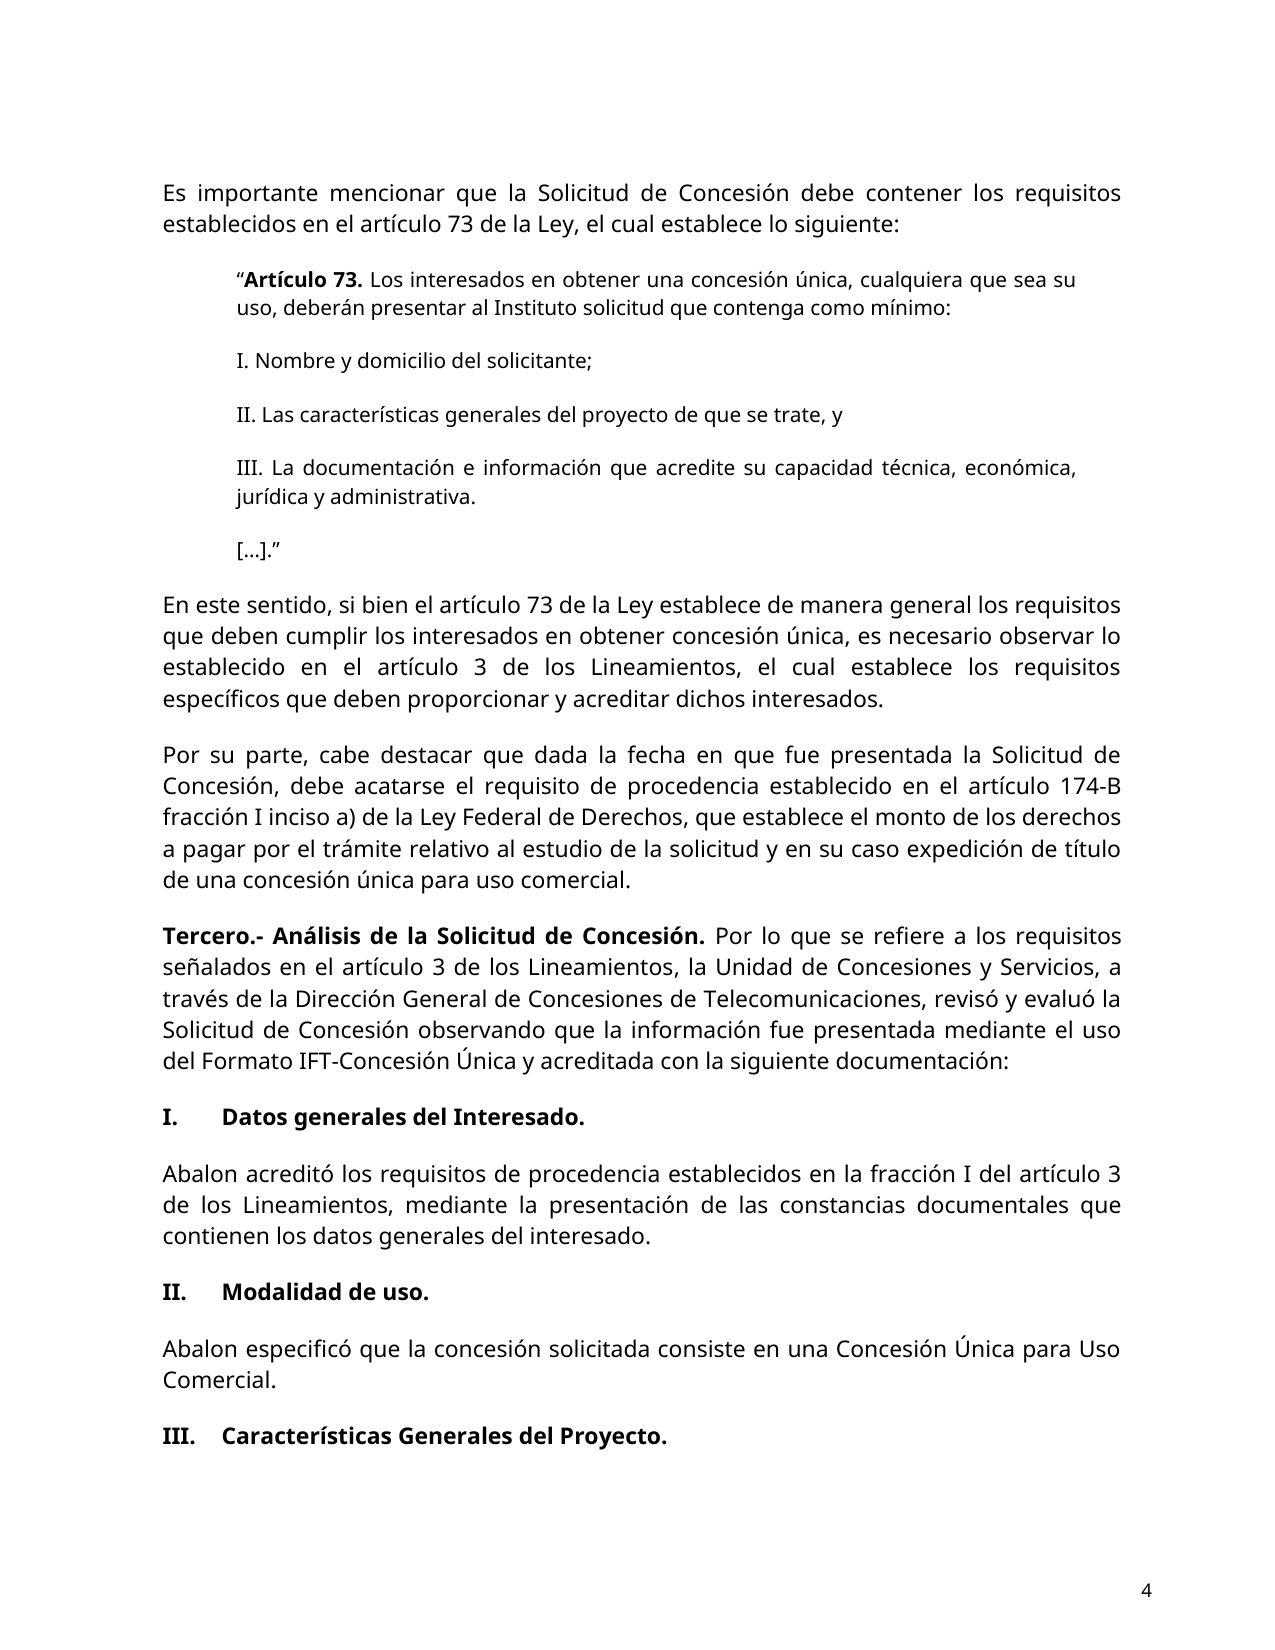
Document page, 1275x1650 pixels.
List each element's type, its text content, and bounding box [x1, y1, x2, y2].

text “Artículo 73. Los interesados en obtener una concesión única, cualquiera que sea su uso, deberán presentar al Instituto solicitud que contenga como mínimo: [236, 265, 1078, 322]
text II. Las características generales del proyecto de que se trate, y [236, 400, 1078, 428]
text En este sentido, si bien el artículo 73 de la Ley establece de manera general los requisitos que deben cumplir los interesados en obtener concesión única, es necesario observar lo establecido en el artículo 3 de los Lineamientos, el cual establece los requisitos específicos que deben proporcionar y acreditar dichos interesados. [162, 589, 1122, 714]
text […].” [236, 535, 1078, 564]
text Por su parte, cabe destacar que dada la fecha en que fue presentada la Solicitud de Concesión, debe acatarse el requisito de procedencia establecido en el artículo 174-B fracción I inciso a) de la Ley Federal de Derechos, que establece el monto de los derechos a pagar por el trámite relativo al estudio de la solicitud y en su caso expedición de título de una concesión única para uso comercial. [162, 739, 1122, 895]
list Modalidad de uso. [162, 1276, 1122, 1307]
text III. La documentación e información que acredite su capacidad técnica, económica, jurídica y administrativa. [236, 453, 1078, 510]
text Tercero.- Análisis de la Solicitud de Concesión. Por lo que se refiere a los requisitos señalados en el artículo 3 de los Lineamientos, la Unidad de Concesiones y Servicios, a través de la Dirección General de Concesiones de Telecomunicaciones, revisó y evaluó la Solicitud de Concesión observando que la información fue presentada mediante el uso del Formato IFT-Concesión Única y acreditada con la siguiente documentación: [162, 920, 1122, 1076]
list Datos generales del Interesado. [162, 1101, 1122, 1132]
list Abalon acreditó los requisitos de procedencia establecidos en la fracción I del artículo 3 de los Lineamientos, mediante la presentación de las constancias documentales que contienen los datos generales del interesado. [162, 1157, 1122, 1251]
list Abalon especificó que la concesión solicitada consiste en una Concesión Única para Uso Comercial. [162, 1332, 1122, 1395]
text Es importante mencionar que la Solicitud de Concesión debe contener los requisitos establecidos en el artículo 73 de la Ley, el cual establece lo siguiente: [162, 177, 1122, 240]
text I. Nombre y domicilio del solicitante; [236, 347, 1078, 375]
list Características Generales del Proyecto. [162, 1420, 1122, 1451]
